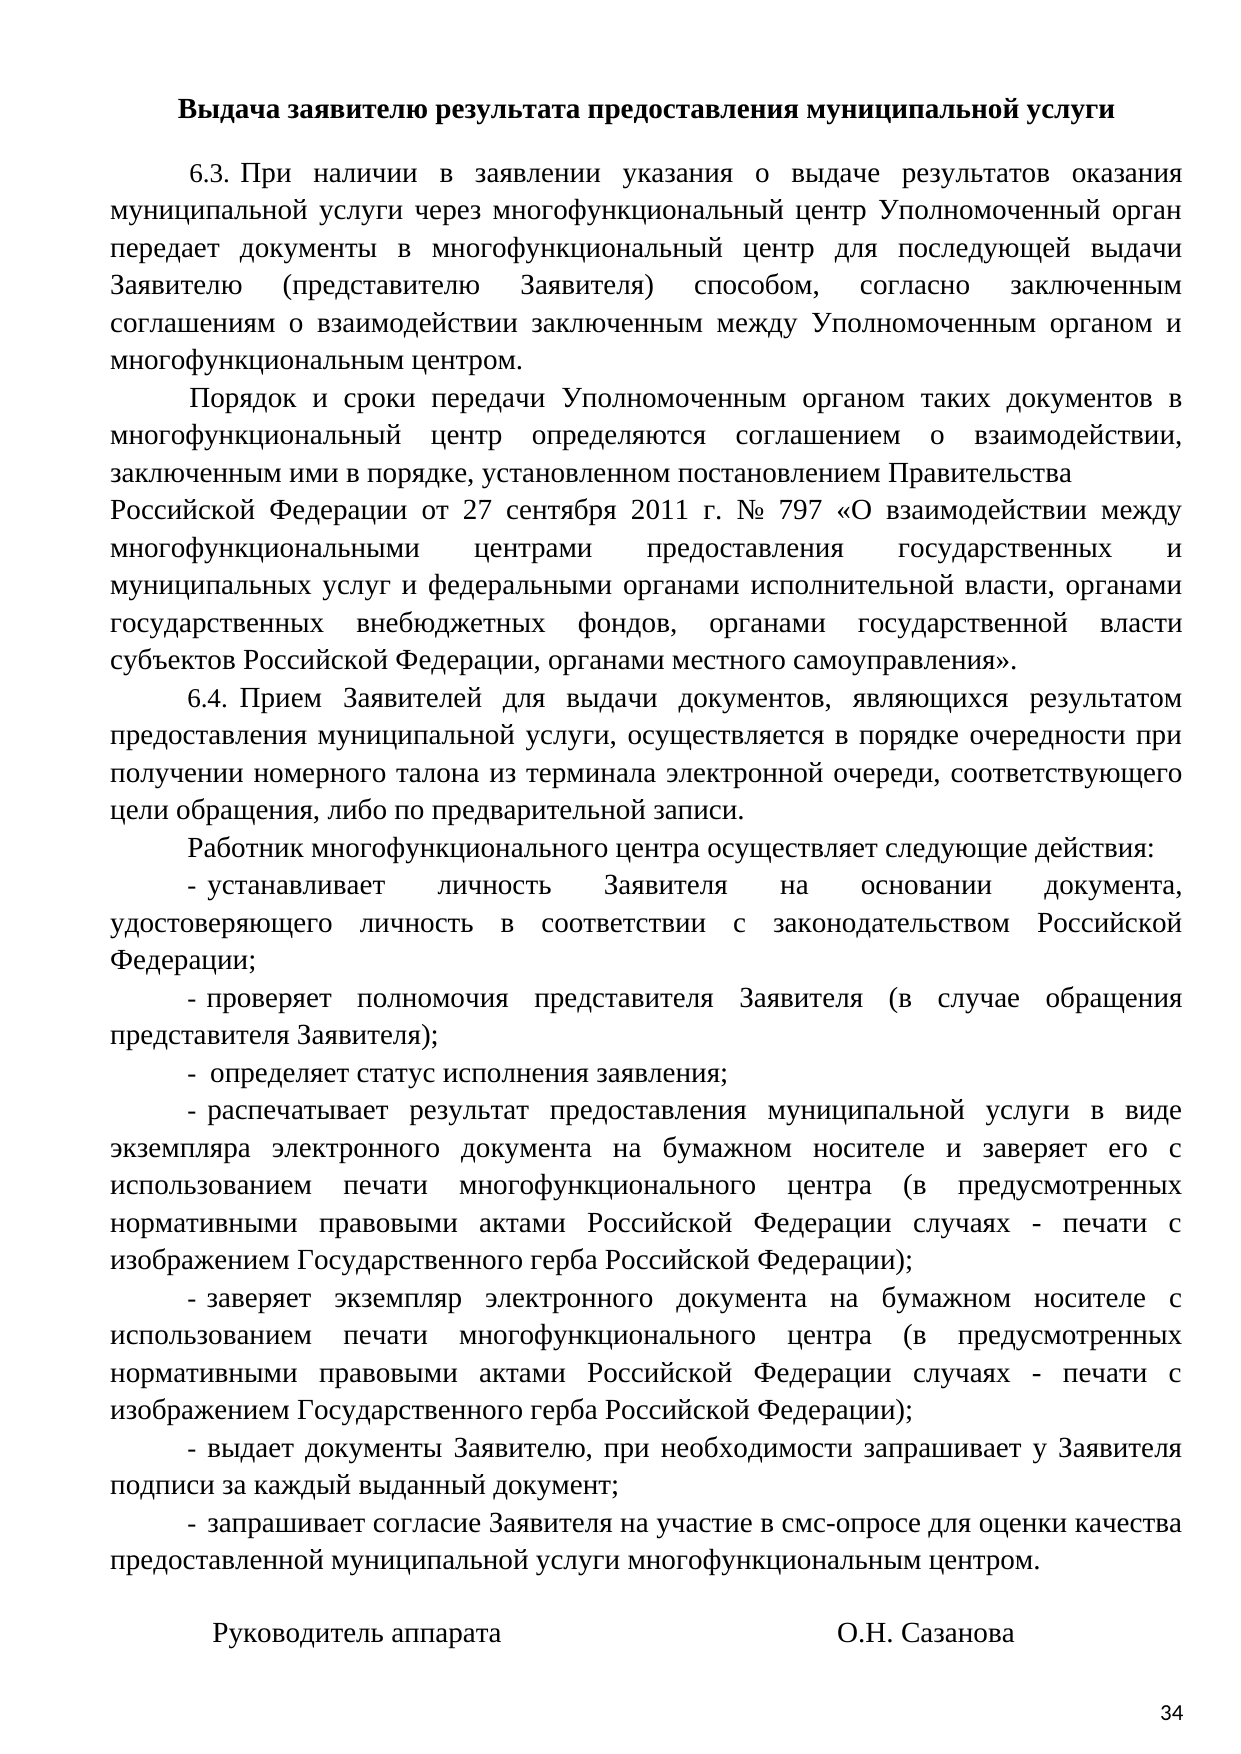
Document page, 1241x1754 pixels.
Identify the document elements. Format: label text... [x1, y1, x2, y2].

text Выдача заявителю результата предоставления муниципальной услуги [110, 95, 1183, 124]
list распечатывает результат предоставления муниципальной услуги в виде экземпляра электронного документа на бумажном носителе и заверяет его с использованием печати многофункционального центра (в предусмотренных нормативными правовыми актами Российской Федерации случаях - печати с изображением Государственного герба Российской Федерации); [110, 1089, 1183, 1277]
list устанавливает личность Заявителя на основании документа, удостоверяющего личность в соответствии с законодательством Российской Федерации; [110, 864, 1183, 977]
list При наличии в заявлении указания о выдаче результатов оказания муниципальной услуги через многофункциональный центр Уполномоченный орган передает документы в многофункциональный центр для последующей выдачи Заявителю (представителю Заявителя) способом, согласно заключенным соглашениям о взаимодействии заключенным между Уполномоченным органом и многофункциональным центром. [110, 152, 1183, 377]
list выдает документы Заявителю, при необходимости запрашивает у Заявителя подписи за каждый выданный документ; [110, 1427, 1183, 1502]
list Прием Заявителей для выдачи документов, являющихся результатом предоставления муниципальной услуги, осуществляется в порядке очередности при получении номерного талона из терминала электронной очереди, соответствующего цели обращения, либо по предварительной записи. [110, 677, 1183, 827]
list проверяет полномочия представителя Заявителя (в случае обращения представителя Заявителя); [110, 977, 1183, 1052]
text Российской Федерации от 27 сентября 2011 г. № 797 «О взаимодействии между многофункциональными центрами предоставления государственных и муниципальных услуг и федеральными органами исполнительной власти, органами государственных внебюджетных фондов, органами государственной власти субъектов Российской Федерации, органами местного самоуправления». [110, 489, 1183, 677]
list определяет статус исполнения заявления; [110, 1052, 1183, 1089]
list запрашивает согласие Заявителя на участие в смс-опросе для оценки качества предоставленной муниципальной услуги многофункциональным центром. [110, 1502, 1183, 1577]
text Руководитель аппарата О.Н. Сазанова [110, 1616, 1183, 1649]
text Работник многофункционального центра осуществляет следующие действия: [110, 827, 1183, 864]
list заверяет экземпляр электронного документа на бумажном носителе с использованием печати многофункционального центра (в предусмотренных нормативными правовыми актами Российской Федерации случаях - печати с изображением Государственного герба Российской Федерации); [110, 1277, 1183, 1427]
text Порядок и сроки передачи Уполномоченным органом таких документов в многофункциональный центр определяются соглашением о взаимодействии, заключенным ими в порядке, установленном постановлением Правительства [110, 377, 1183, 489]
